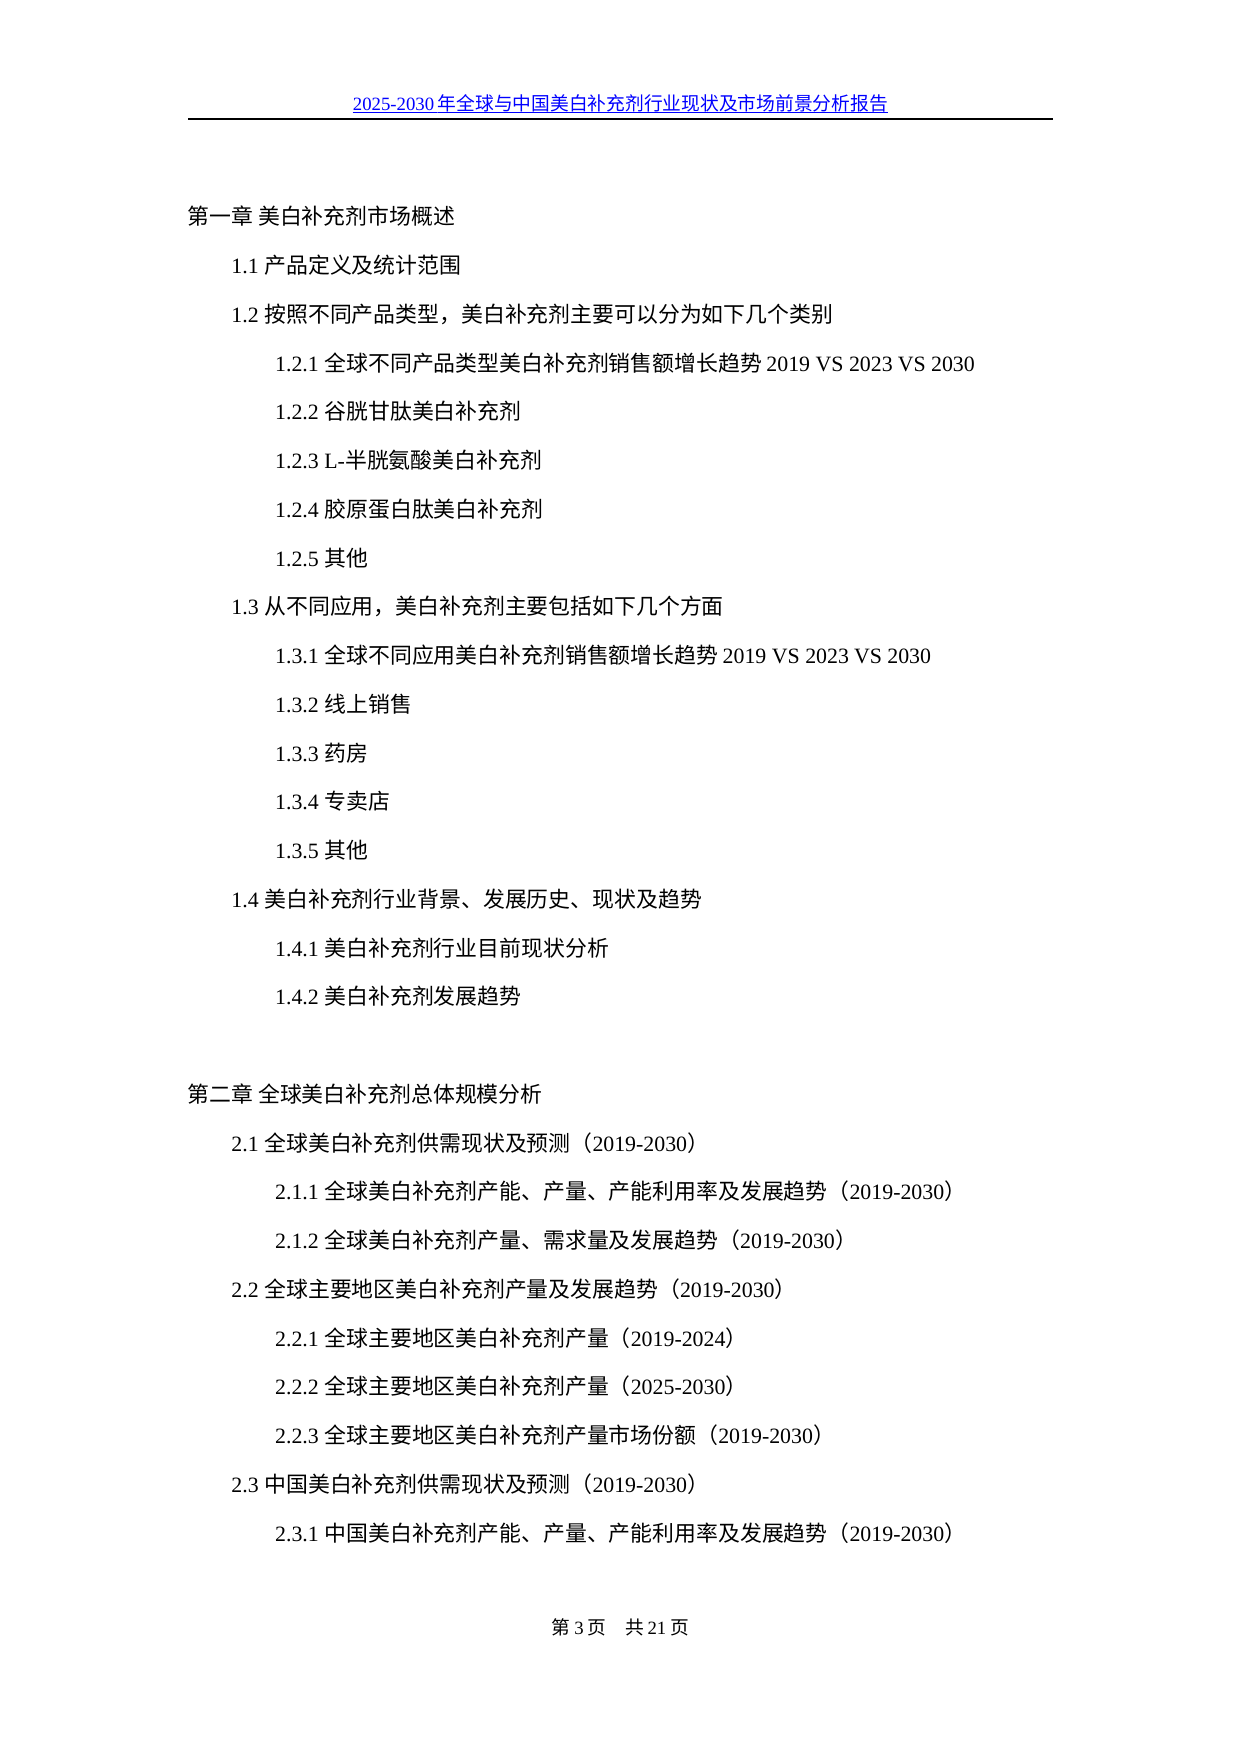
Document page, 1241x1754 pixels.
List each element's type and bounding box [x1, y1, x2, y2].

text [187, 150, 1053, 1548]
